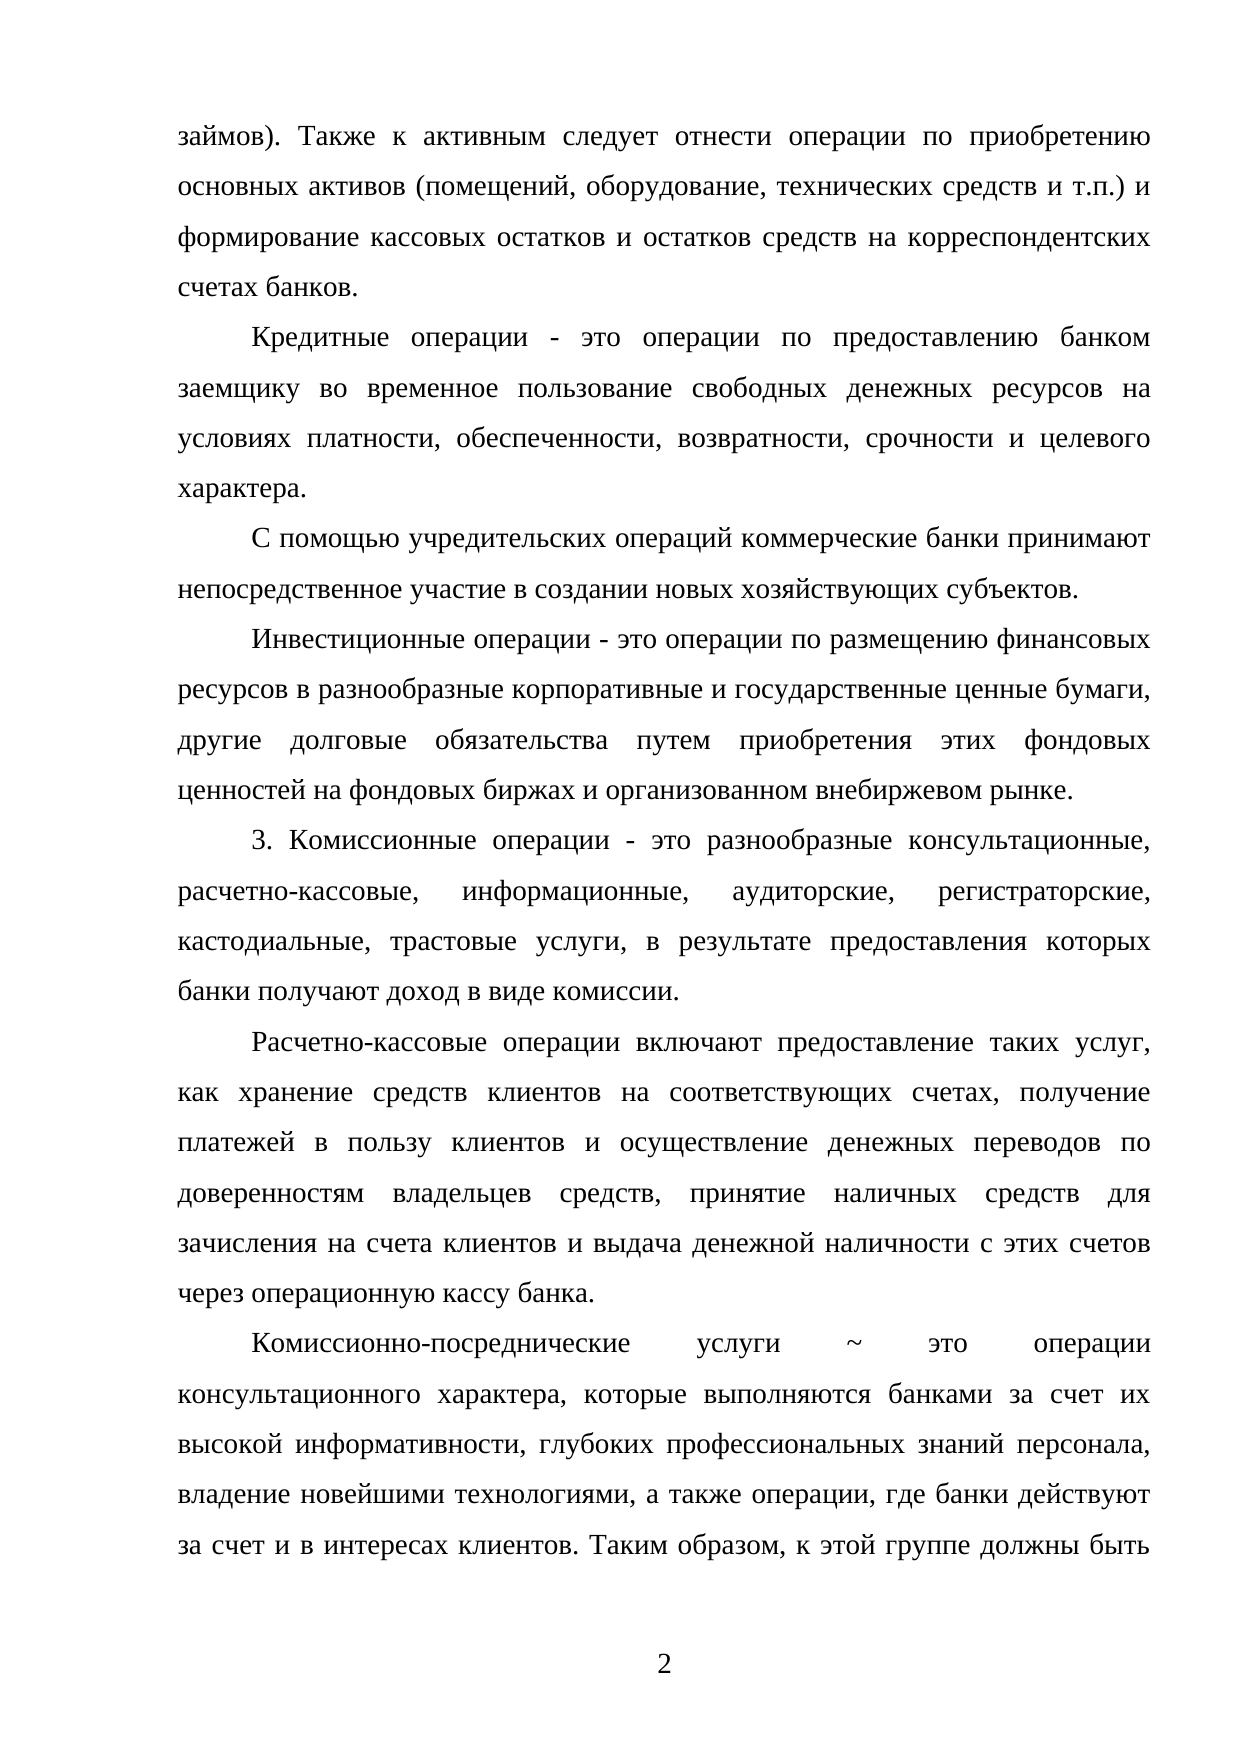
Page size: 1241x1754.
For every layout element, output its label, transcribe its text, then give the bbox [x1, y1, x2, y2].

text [177, 118, 1152, 303]
text Инвестиционные операции - это операции по размещению финансовых ресурсов в разнообразные корпоративные и государственные ценные бумаги, другие долговые обязательства путем приобретения этих фондовых ценностей на фондовых биржах и организованном внебиржевом рынке. [177, 621, 1152, 806]
text Расчетно-кассовые операции включают предоставление таких услуг, как хранение средств клиентов на соответствующих счетах, получение платежей в пользу клиентов и осуществление денежных переводов по доверенностям владельцев средств, принятие наличных средств для зачисления на счета клиентов и выдача денежной наличности с этих счетов через операционную кассу банка. [177, 1024, 1152, 1309]
text Кредитные операции - это операции по предоставлению банком заемщику во временное пользование свободных денежных ресурсов на условиях платности, обеспеченности, возвратности, срочности и целевого характера. [177, 319, 1152, 504]
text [177, 1326, 1152, 1560]
text С помощью учредительских операций коммерческие банки принимают непосредственное участие в создании новых хозяйствующих субъектов. [177, 521, 1152, 604]
text 3. Комиссионные операции - это разнообразные консультационные, расчетно-кассовые, информационные, аудиторские, регистраторские, кастодиальные, трастовые услуги, в результате предоставления которых банки получают доход в виде комиссии. [177, 822, 1152, 1007]
